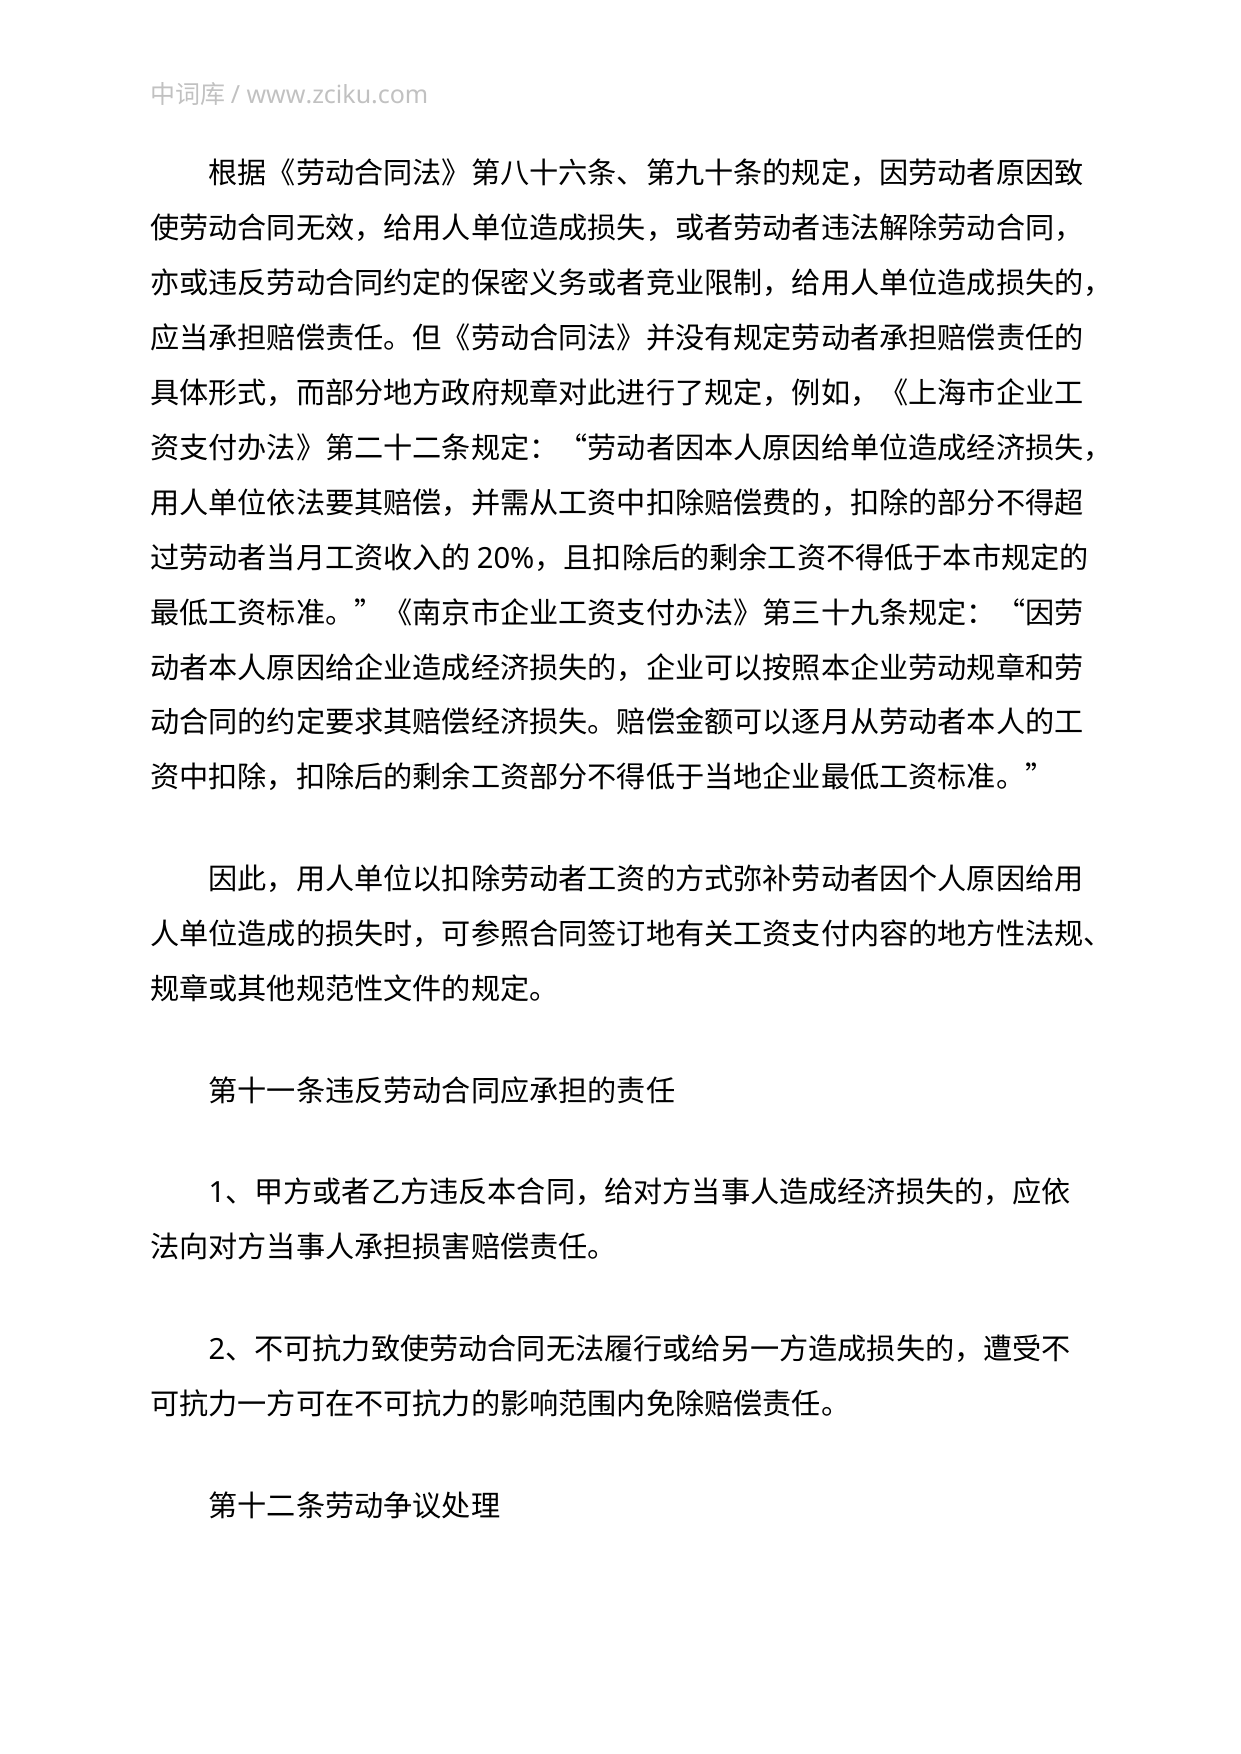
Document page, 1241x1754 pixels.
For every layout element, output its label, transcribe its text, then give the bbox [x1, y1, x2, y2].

text 1、甲方或者乙方违反本合同，给对方当事人造成经济损失的，应依法向对方当事人承担损害赔偿责任。 [150, 1169, 1090, 1266]
text 第十一条违反劳动合同应承担的责任 [150, 1067, 1090, 1109]
text 根据《劳动合同法》第八十六条、第九十条的规定，因劳动者原因致使劳动合同无效，给用人单位造成损失，或者劳动者违法解除劳动合同，亦或违反劳动合同约定的保密义务或者竞业限制，给用人单位造成损失的，应当承担赔偿责任。但《劳动合同法》并没有规定劳动者承担赔偿责任的具体形式，而部分地方政府规章对此进行了规定，例如，《上海市企业工资支付办法》第二十二条规定：“劳动者因本人原因给单位造成经济损失，用人单位依法要其赔偿，并需从工资中扣除赔偿费的，扣除的部分不得超过劳动者当月工资收入的20%，且扣除后的剩余工资不得低于本市规定的最低工资标准。”《南京市企业工资支付办法》第三十九条规定：“因劳动者本人原因给企业造成经济损失的，企业可以按照本企业劳动规章和劳动合同的约定要求其赔偿经济损失。赔偿金额可以逐月从劳动者本人的工资中扣除，扣除后的剩余工资部分不得低于当地企业最低工资标准。” [150, 150, 1090, 796]
text 2、不可抗力致使劳动合同无法履行或给另一方造成损失的，遭受不可抗力一方可在不可抗力的影响范围内免除赔偿责任。 [150, 1326, 1090, 1423]
text 因此，用人单位以扣除劳动者工资的方式弥补劳动者因个人原因给用人单位造成的损失时，可参照合同签订地有关工资支付内容的地方性法规、规章或其他规范性文件的规定。 [150, 856, 1090, 1008]
text 第十二条劳动争议处理 [150, 1483, 1090, 1525]
